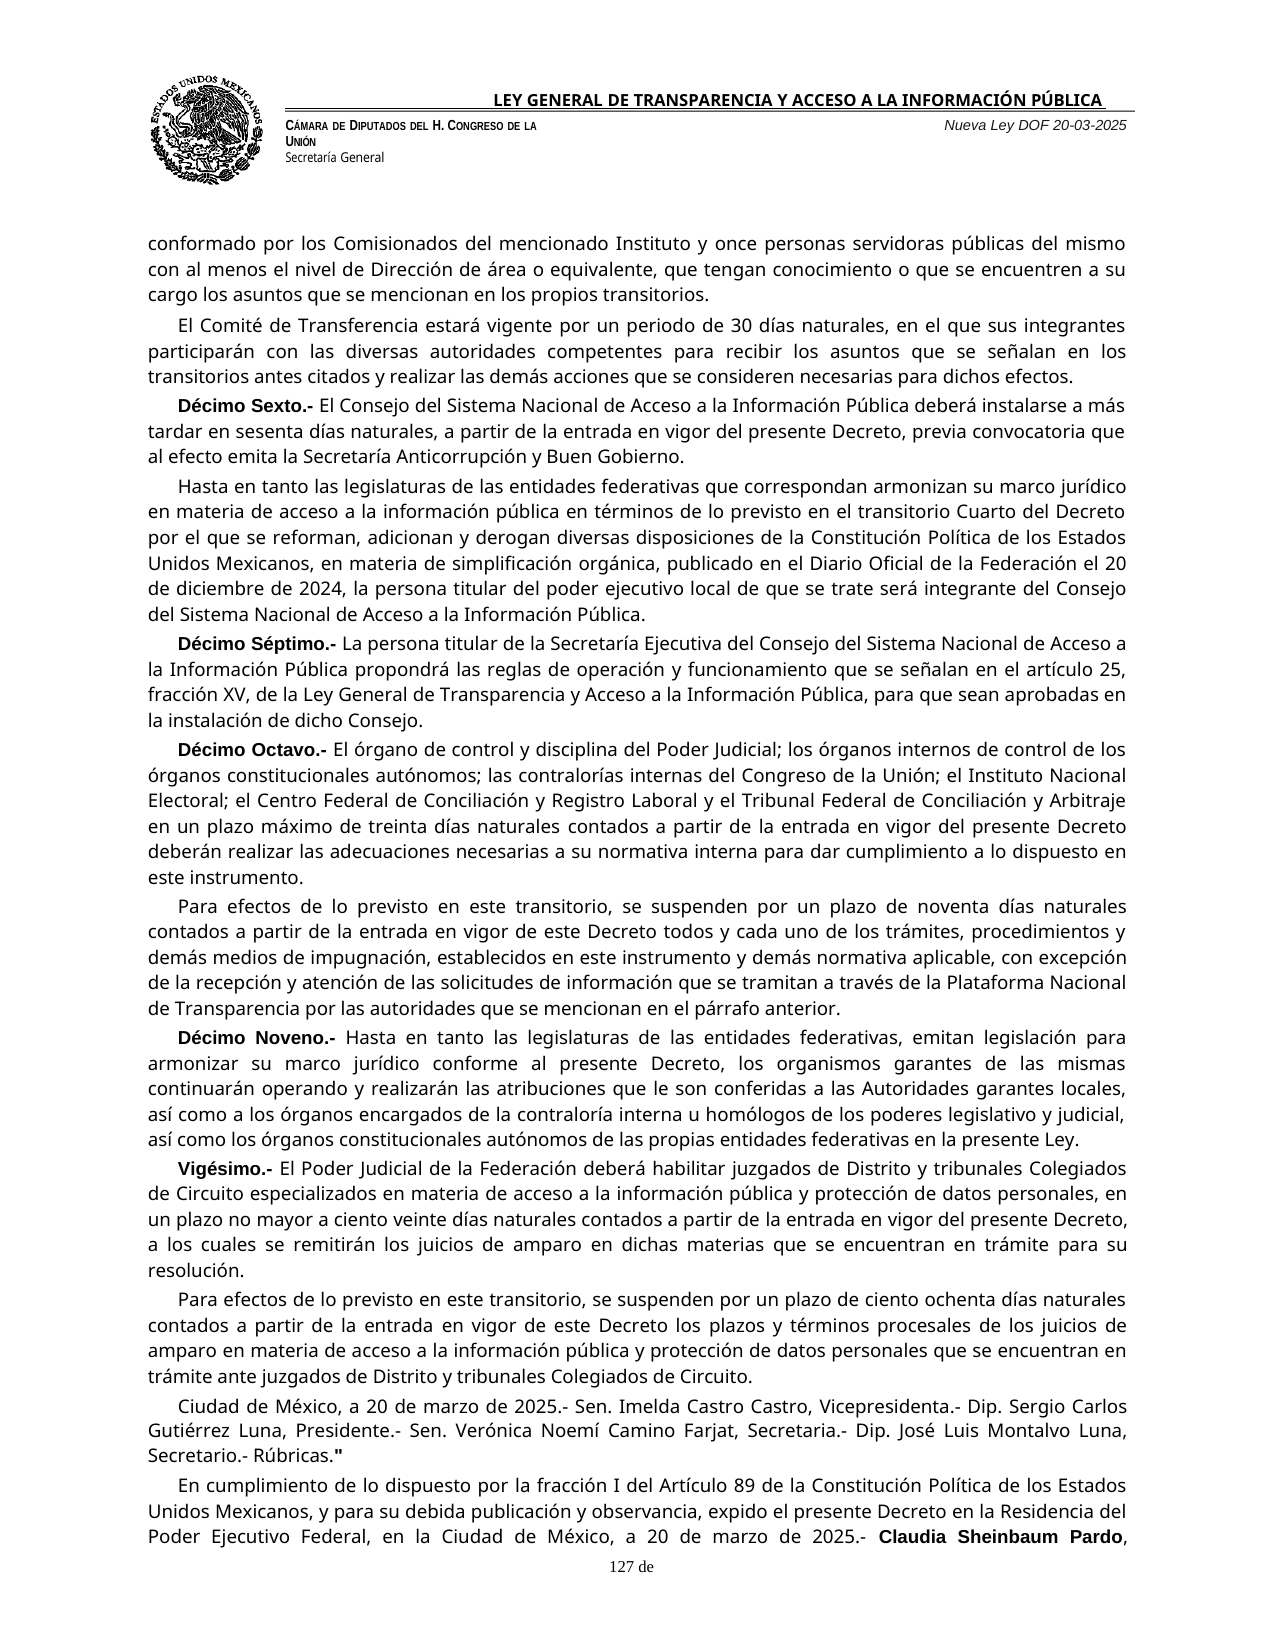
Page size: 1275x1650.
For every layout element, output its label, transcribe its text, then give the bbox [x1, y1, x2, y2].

text Vigésimo.- El Poder Judicial de la Federación deberá habilitar juzgados de Distrito y tribunales Colegiados de Circuito especializados en materia de acceso a la información pública y protección de datos personales, en un plazo no mayor a ciento veinte días naturales contados a partir de la entrada en vigor del presente Decreto, a los cuales se remitirán los juicios de amparo en dichas materias que se encuentran en trámite para su resolución. [148, 1155, 1128, 1283]
text Para efectos de lo previsto en este transitorio, se suspenden por un plazo de noventa días naturales contados a partir de la entrada en vigor de este Decreto todos y cada uno de los trámites, procedimientos y demás medios de impugnación, establecidos en este instrumento y demás normativa aplicable, con excepción de la recepción y atención de las solicitudes de información que se tramitan a través de la Plataforma Nacional de Transparencia por las autoridades que se mencionan en el párrafo anterior. [148, 893, 1128, 1021]
text Décimo Sexto.- El Consejo del Sistema Nacional de Acceso a la Información Pública deberá instalarse a más tardar en sesenta días naturales, a partir de la entrada en vigor del presente Decreto, previa convocatoria que al efecto emita la Secretaría Anticorrupción y Buen Gobierno. [148, 393, 1127, 469]
text Décimo Noveno.- Hasta en tanto las legislaturas de las entidades federativas, emitan legislación para armonizar su marco jurídico conforme al presente Decreto, los organismos garantes de las mismas continuarán operando y realizarán las atribuciones que le son conferidas a las Autoridades garantes locales, así como a los órganos encargados de la contraloría interna u homólogos de los poderes legislativo y judicial, así como los órganos constitucionales autónomos de las propias entidades federativas en la presente Ley. [148, 1024, 1127, 1152]
picture [150, 75, 263, 185]
text Décimo Séptimo.- La persona titular de la Secretaría Ejecutiva del Consejo del Sistema Nacional de Acceso a la Información Pública propondrá las reglas de operación y funcionamiento que se señalan en el artículo 25, fracción XV, de la Ley General de Transparencia y Acceso a la Información Pública, para que sean aprobadas en la instalación de dicho Consejo. [148, 630, 1127, 732]
text Para efectos de lo previsto en este transitorio, se suspenden por un plazo de ciento ochenta días naturales contados a partir de la entrada en vigor de este Decreto los plazos y términos procesales de los juicios de amparo en materia de acceso a la información pública y protección de datos personales que se encuentran en trámite ante juzgados de Distrito y tribunales Colegiados de Circuito. [148, 1286, 1127, 1388]
text conformado por los Comisionados del mencionado Instituto y once personas servidoras públicas del mismo con al menos el nivel de Dirección de área o equivalente, que tengan conocimiento o que se encuentren a su cargo los asuntos que se mencionan en los propios transitorios. [148, 231, 1128, 307]
text Décimo Octavo.- El órgano de control y disciplina del Poder Judicial; los órganos internos de control de los órganos constitucionales autónomos; las contralorías internas del Congreso de la Unión; el Instituto Nacional Electoral; el Centro Federal de Conciliación y Registro Laboral y el Tribunal Federal de Conciliación y Arbitraje en un plazo máximo de treinta días naturales contados a partir de la entrada en vigor del presente Decreto deberán realizar las adecuaciones necesarias a su normativa interna para dar cumplimiento a lo dispuesto en este instrumento. [148, 736, 1127, 889]
text El Comité de Transferencia estará vigente por un periodo de 30 días naturales, en el que sus integrantes participarán con las diversas autoridades competentes para recibir los asuntos que se señalan en los transitorios antes citados y realizar las demás acciones que se consideren necesarias para dichos efectos. [148, 313, 1127, 389]
text Hasta en tanto las legislaturas de las entidades federativas que correspondan armonizan su marco jurídico en materia de acceso a la información pública en términos de lo previsto en el transitorio Cuarto del Decreto por el que se reforman, adicionan y derogan diversas disposiciones de la Constitución Política de los Estados Unidos Mexicanos, en materia de simplificación orgánica, publicado en el Diario Oficial de la Federación el 20 de diciembre de 2024, la persona titular del poder ejecutivo local de que se trate será integrante del Consejo del Sistema Nacional de Acceso a la Información Pública. [148, 473, 1128, 626]
text Ciudad de México, a 20 de marzo de 2025.- Sen. Imelda Castro Castro, Vicepresidenta.- Dip. Sergio Carlos Gutiérrez Luna, Presidente.- Sen. Verónica Noemí Camino Farjat, Secretaria.- Dip. José Luis Montalvo Luna, Secretario.- Rúbricas." [148, 1393, 1128, 1468]
